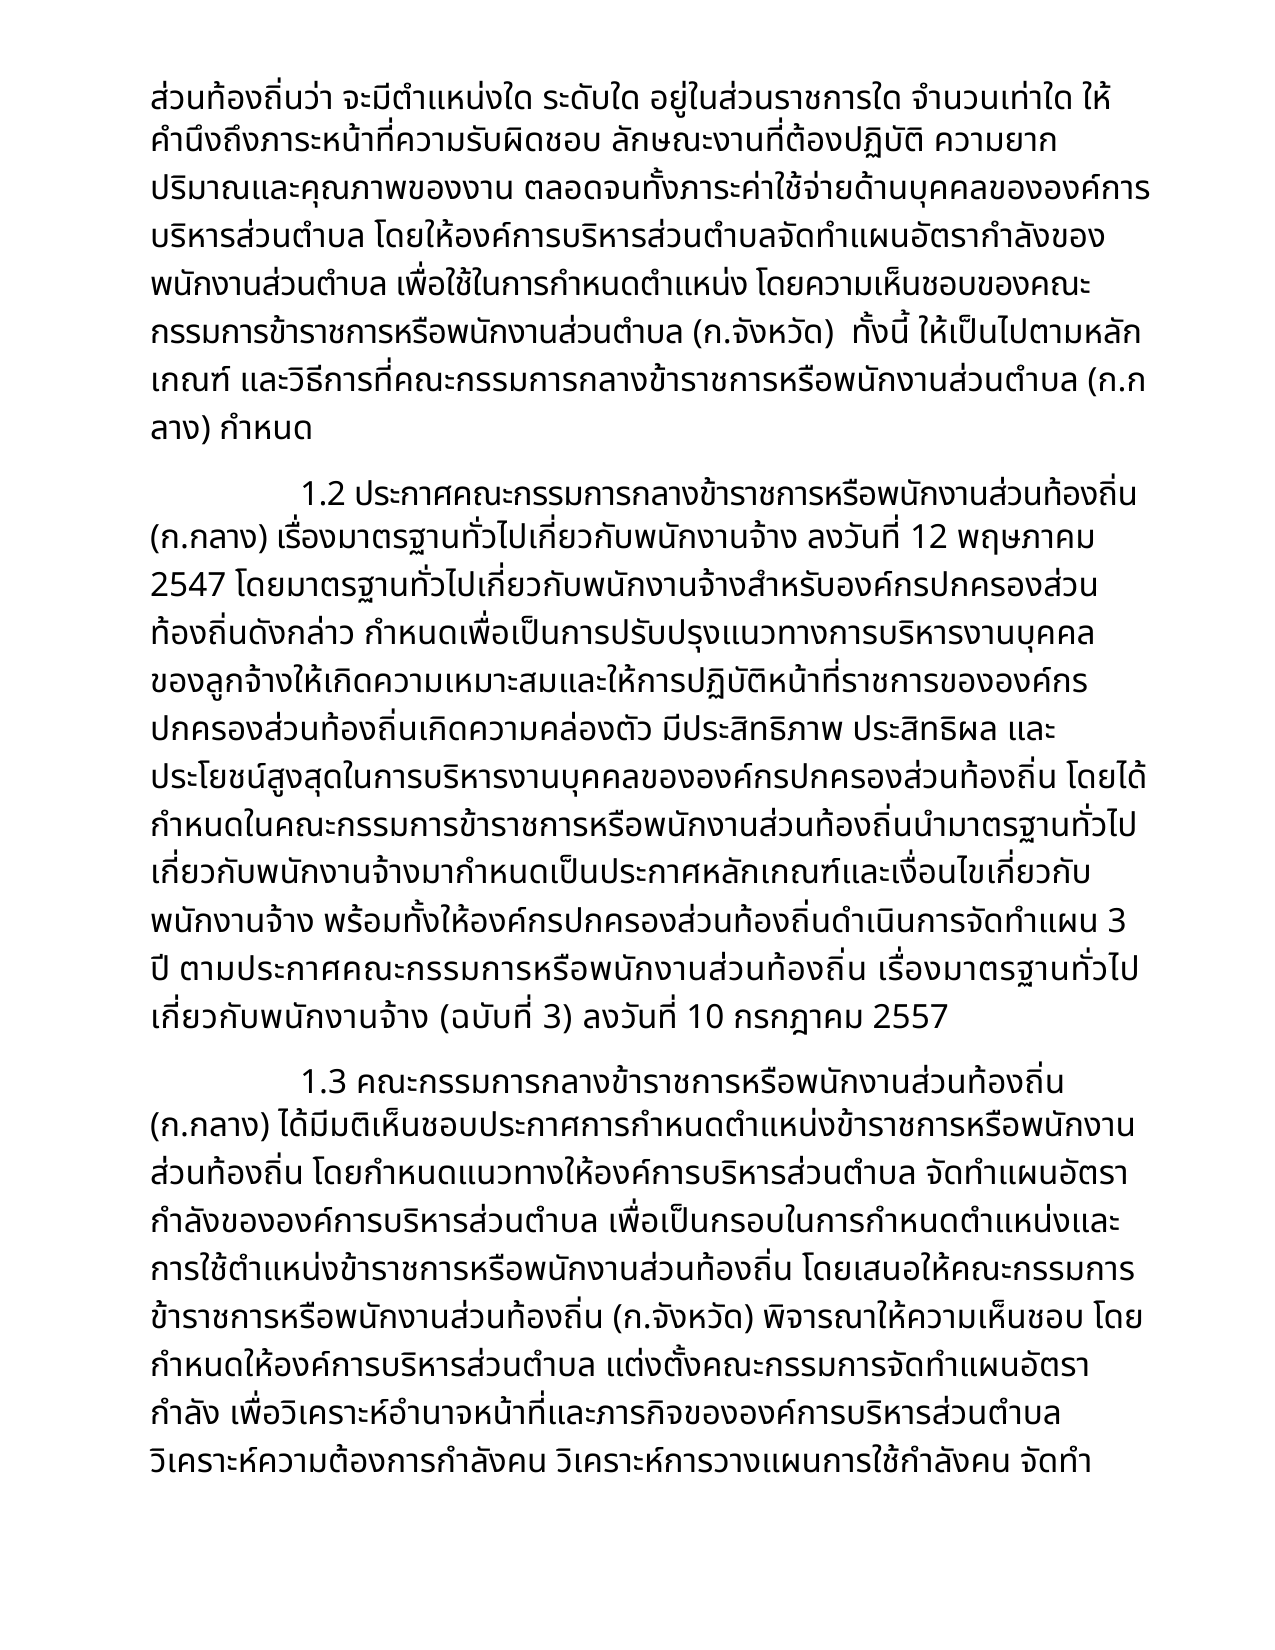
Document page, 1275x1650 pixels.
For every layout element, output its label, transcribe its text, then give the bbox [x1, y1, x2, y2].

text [150, 1056, 1152, 1487]
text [150, 71, 1152, 455]
text 1.2 ประกาศคณะกรรมการกลางข้าราชการหรือพนักงานส่วนท้องถิ่น (ก.กลาง) เรื่องมาตรฐานทั่วไปเกี่ยวกับพนักงานจ้าง ลงวันที่ 12 พฤษภาคม 2547 โดยมาตรฐานทั่วไปเกี่ยวกับพนักงานจ้างสำหรับองค์กรปกครองส่วนท้องถิ่นดังกล่าว กำหนดเพื่อเป็นการปรับปรุงแนวทางการบริหารงานบุคคลของลูกจ้างให้เกิดความเหมาะสมและให้การปฏิบัติหน้าที่ราชการขององค์กรปกครองส่วนท้องถิ่นเกิดความคล่องตัว มีประสิทธิภาพ ประสิทธิผล และประโยชน์สูงสุดในการบริหารงานบุคคลขององค์กรปกครองส่วนท้องถิ่น โดยได้กำหนดในคณะกรรมการข้าราชการหรือพนักงานส่วนท้องถิ่นนำมาตรฐานทั่วไปเกี่ยวกับพนักงานจ้างมากำหนดเป็นประกาศหลักเกณฑ์และเงื่อนไขเกี่ยวกับพนักงานจ้าง พร้อมทั้งให้องค์กรปกครองส่วนท้องถิ่นดำเนินการจัดทำแผน 3 ปี ตามประกาศคณะกรรมการหรือพนักงานส่วนท้องถิ่น เรื่องมาตรฐานทั่วไปเกี่ยวกับพนักงานจ้าง (ฉบับที่ 3) ลงวันที่ 10 กรกฎาคม 2557 [150, 467, 1152, 1043]
